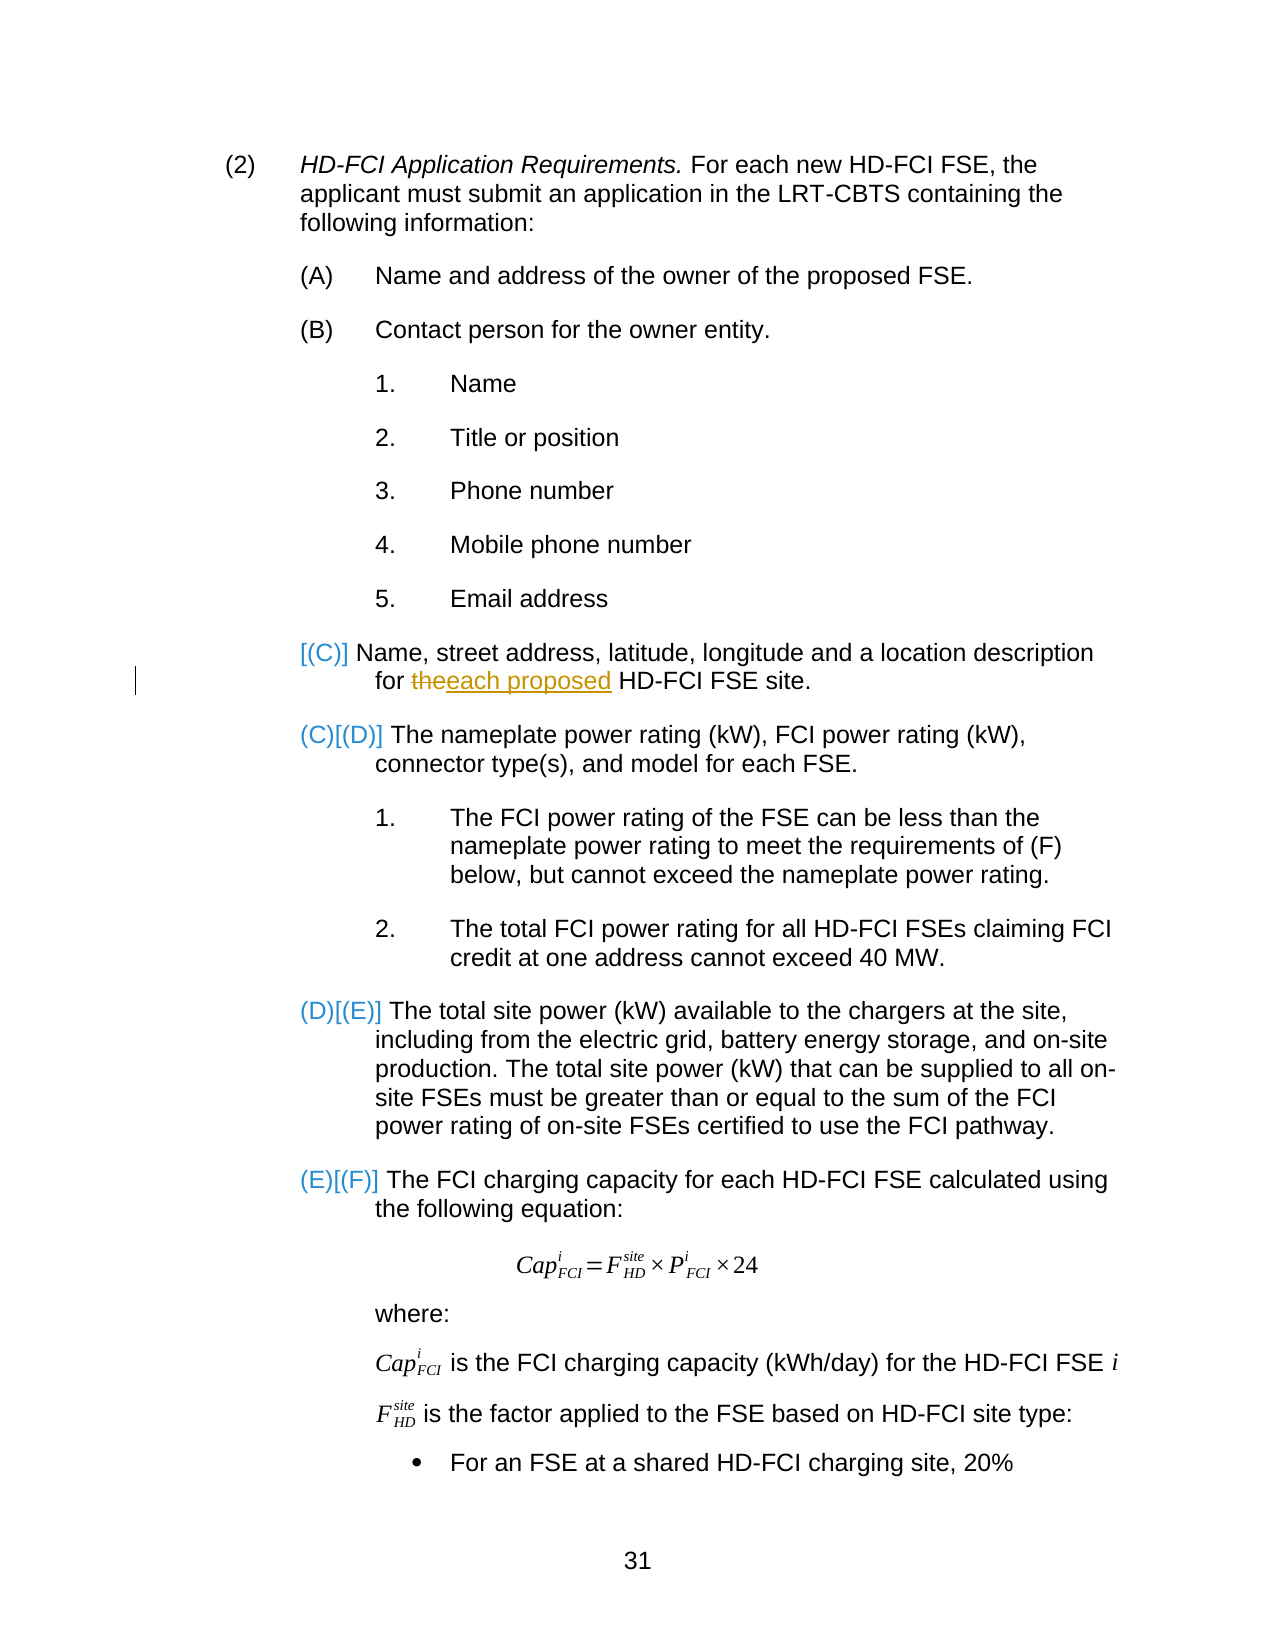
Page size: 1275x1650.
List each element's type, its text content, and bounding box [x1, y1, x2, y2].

subtitle The total FCI power rating for all HD-FCI FSEs claiming FCI credit at one address cannot exceed 40 MW. [375, 914, 1125, 971]
subtitle The FCI power rating of the FSE can be less than the nameplate power rating to meet the requirements of (F) below, but cannot exceed the nameplate power rating. [375, 802, 1125, 889]
text is the FCI charging capacity (kWh/day) for the HD-FCI FSE [375, 1344, 1125, 1379]
subtitle The nameplate power rating (kW), FCI power rating (kW), connector type(s), and model for each FSE. [300, 720, 1125, 777]
subtitle The FCI charging capacity for each HD-FCI FSE calculated using the following equation: [300, 1165, 1125, 1222]
subtitle Title or position [375, 422, 1125, 451]
list For an FSE at a shared HD-FCI charging site, 20% [412, 1448, 1125, 1476]
subtitle Contact person for the owner entity. [300, 315, 1125, 344]
subtitle HD-FCI Application Requirements. For each new HD-FCI FSE, the applicant must submit an application in the LRT-CBTS containing the following information: [225, 150, 1125, 236]
subtitle Email address [375, 584, 1125, 612]
subtitle Name [375, 369, 1125, 397]
subtitle The total site power (kW) available to the chargers at the site, including from the electric grid, battery energy storage, and on-site production. The total site power (kW) that can be supplied to all on-site FSEs must be greater than or equal to the sum of the FCI power rating of on-site FSEs certified to use the FCI pathway. [300, 996, 1125, 1140]
text where: [375, 1299, 1125, 1328]
subtitle Name and address of the owner of the proposed FSE. [300, 261, 1125, 290]
text is the factor applied to the FSE based on HD-FCI site type: [375, 1396, 1125, 1431]
subtitle Phone number [375, 476, 1125, 505]
subtitle Name, street address, latitude, longitude and a location description for HD-FCI FSE site. [300, 637, 1125, 695]
subtitle Mobile phone number [375, 530, 1125, 559]
